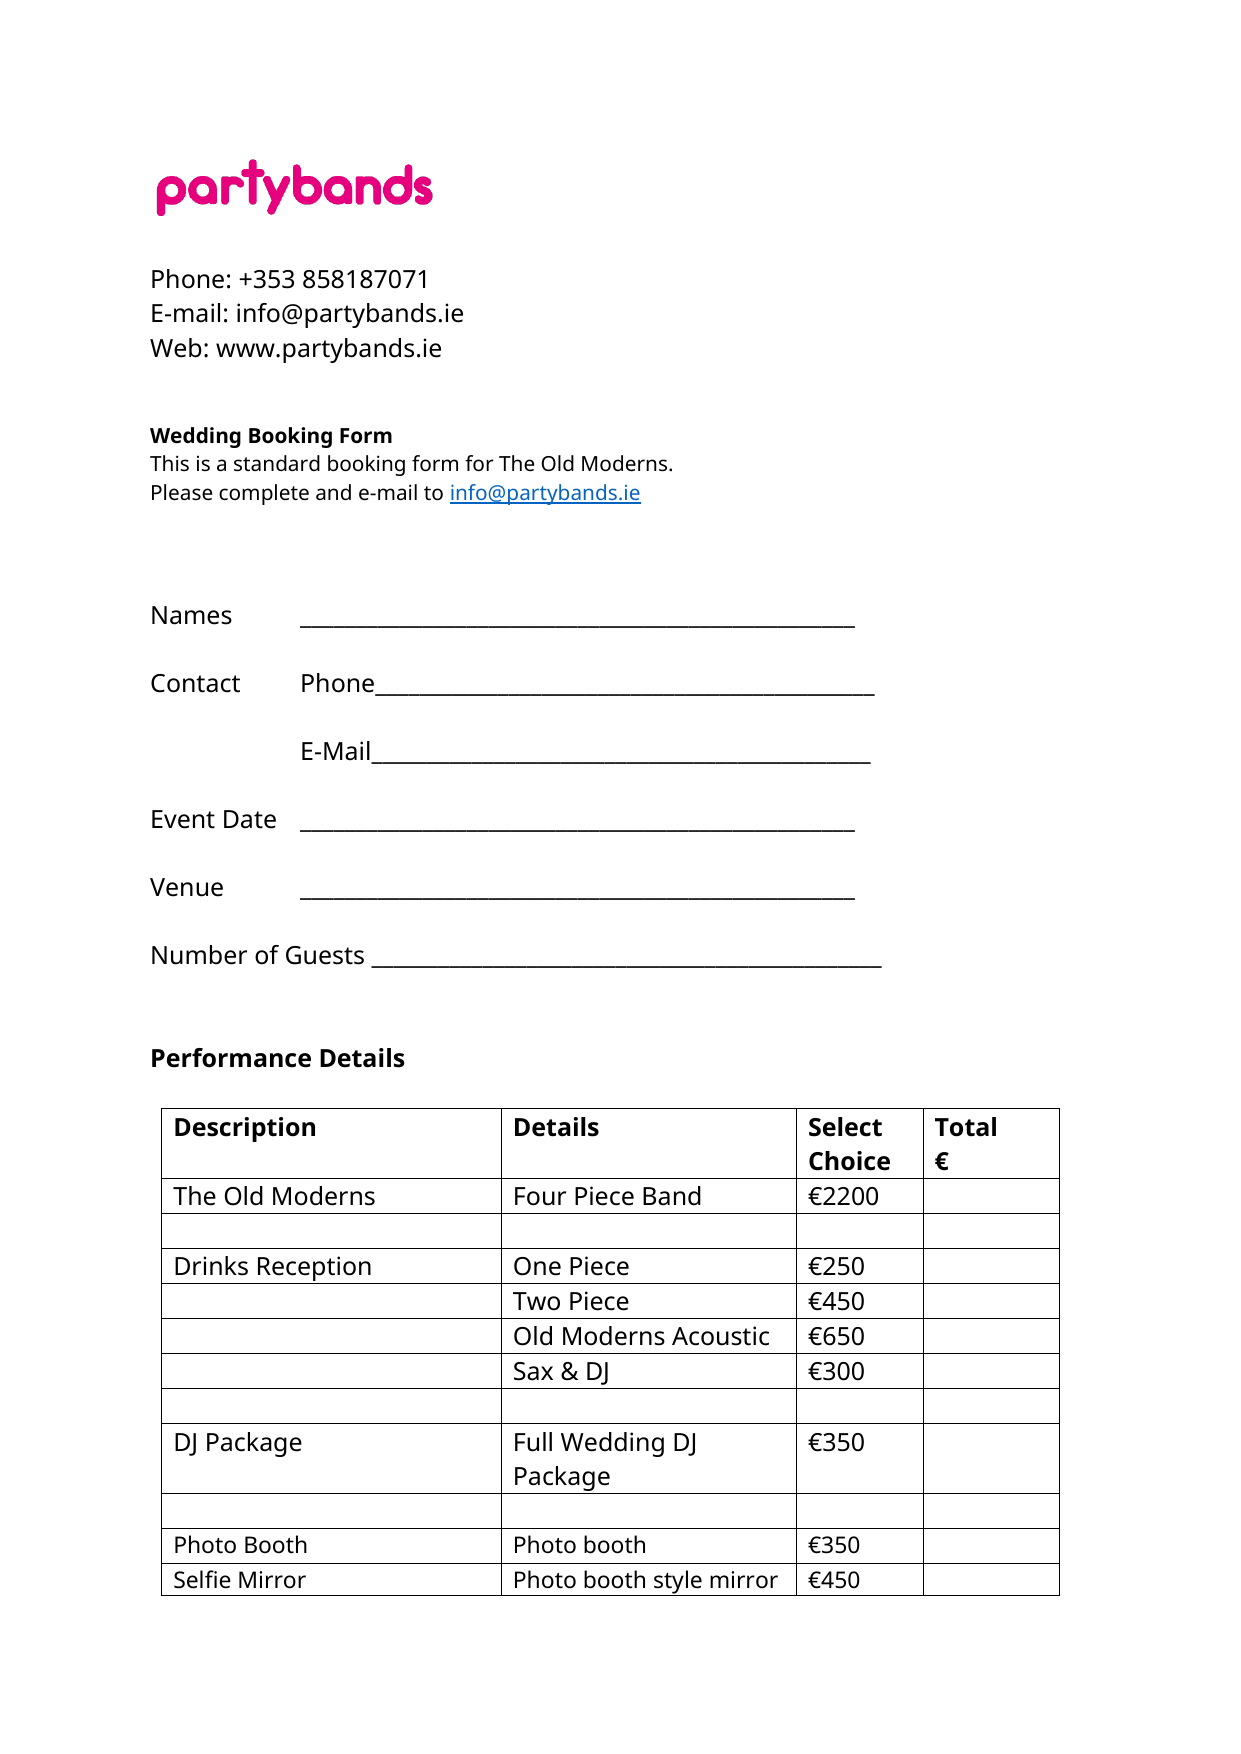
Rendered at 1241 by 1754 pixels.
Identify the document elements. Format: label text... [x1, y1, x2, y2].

table_cell [924, 1529, 1059, 1563]
table_cell €300 [797, 1354, 923, 1388]
table_cell [502, 1494, 796, 1527]
text E-Mail_____________________________________________ [225, 734, 1090, 768]
text E-mail: info@partybands.ie Web: www.partybands.ie [150, 296, 1090, 364]
table_header Details [502, 1109, 796, 1177]
table_cell [924, 1424, 1059, 1492]
table_cell [502, 1389, 796, 1423]
text Venue __________________________________________________ [150, 870, 1090, 904]
table_cell [924, 1389, 1059, 1423]
table_header Total € [924, 1109, 1059, 1177]
table_cell €250 [797, 1249, 923, 1283]
table_cell One Piece [502, 1249, 796, 1283]
table_cell [924, 1249, 1059, 1283]
table_cell Two Piece [502, 1284, 796, 1318]
table_header Select Choice [797, 1109, 923, 1177]
table_cell Four Piece Band [502, 1179, 796, 1213]
table_cell €650 [797, 1319, 923, 1353]
table_cell [797, 1389, 923, 1423]
table_cell €350 [797, 1529, 923, 1563]
table_cell [924, 1284, 1059, 1318]
table_cell [162, 1284, 501, 1318]
table_cell Selfie Mirror [162, 1564, 501, 1595]
table_cell [162, 1494, 501, 1527]
table_cell €450 [797, 1564, 923, 1595]
table_cell Sax & DJ [502, 1354, 796, 1388]
table_cell [162, 1389, 501, 1423]
table_cell €450 [797, 1284, 923, 1318]
table_cell The Old Moderns [162, 1179, 501, 1213]
table_cell [502, 1214, 796, 1248]
table_cell [162, 1354, 501, 1388]
text Please complete and e-mail to info@partybands.ie [150, 478, 1090, 506]
text This is a standard booking form for The Old Moderns. [150, 449, 1090, 478]
text Contact Phone_____________________________________________ [150, 666, 1090, 699]
text Performance Details [150, 1040, 1090, 1074]
table_cell Photo booth style mirror [502, 1564, 796, 1595]
text Names __________________________________________________ [150, 597, 1090, 631]
table_cell Drinks Reception [162, 1249, 501, 1283]
text Phone: +353 858187071 [150, 262, 1090, 296]
table_cell [162, 1319, 501, 1353]
table_cell [924, 1354, 1059, 1388]
text Number of Guests ______________________________________________ [150, 938, 1090, 972]
text Event Date __________________________________________________ [150, 802, 1090, 836]
table_header Description [162, 1109, 501, 1177]
table_cell DJ Package [162, 1424, 501, 1492]
table_cell [924, 1179, 1059, 1213]
table_cell [797, 1214, 923, 1248]
table_cell [924, 1214, 1059, 1248]
table_cell [797, 1494, 923, 1527]
table_cell Photo Booth [162, 1529, 501, 1563]
table_cell [162, 1214, 501, 1248]
table_cell [924, 1564, 1059, 1595]
table_cell [924, 1494, 1059, 1527]
table_cell [924, 1319, 1059, 1353]
text Wedding Booking Form [150, 421, 1090, 449]
table_cell Full Wedding DJ Package [502, 1424, 796, 1492]
table_cell €350 [797, 1424, 923, 1492]
table_cell Old Moderns Acoustic [502, 1319, 796, 1353]
picture [150, 150, 438, 228]
table_cell €2200 [797, 1179, 923, 1213]
table_cell Photo booth [502, 1529, 796, 1563]
